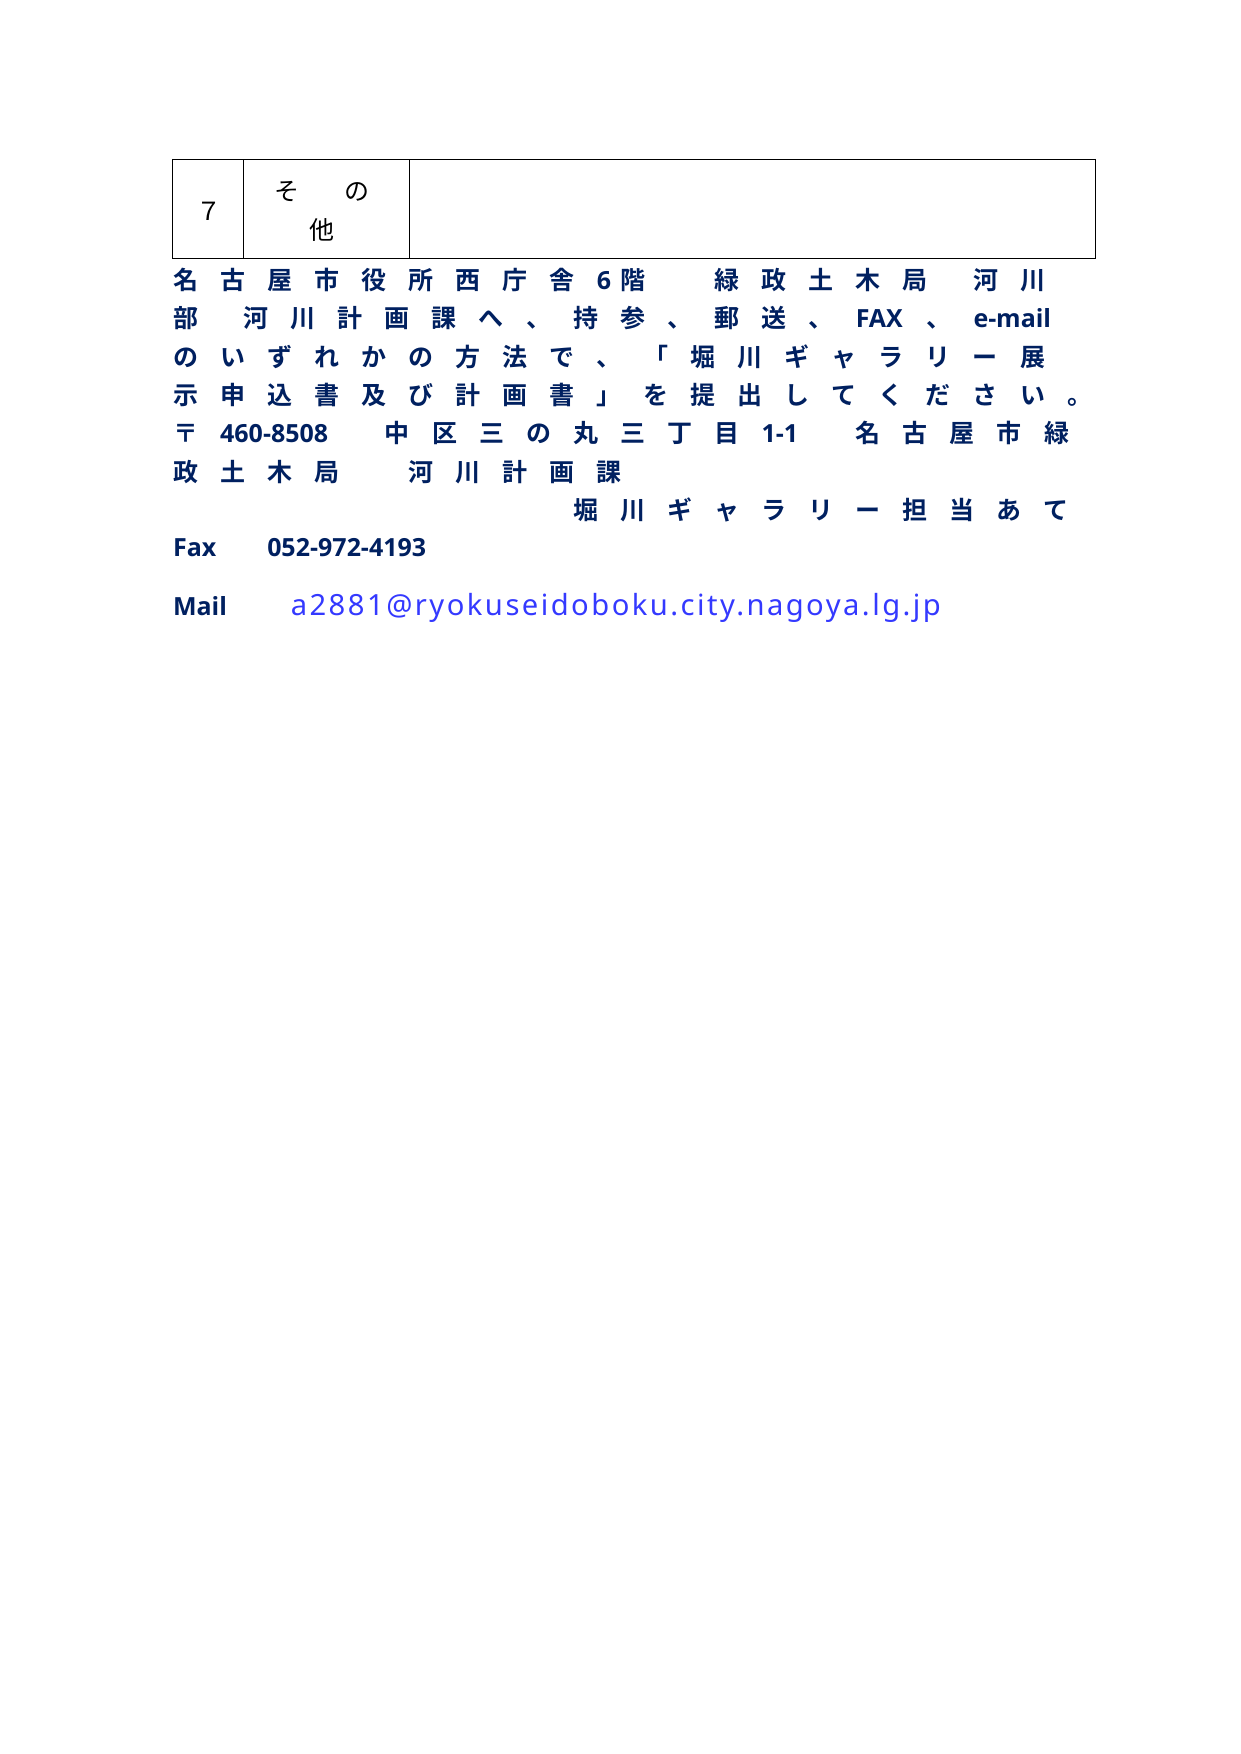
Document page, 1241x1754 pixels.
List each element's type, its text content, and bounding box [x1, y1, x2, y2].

text Fax 052-972-4193 [164, 528, 1091, 566]
table_cell [410, 160, 1095, 258]
text 〒460-8508 中区三の丸三丁目1-1 名古屋市緑政土木局 河川計画課 [164, 413, 1091, 489]
text Mail a2881@ryokuseidoboku.city.nagoya.lg.jp [149, 566, 1091, 643]
table_cell そ の 他 [244, 160, 409, 258]
text 名古屋市役所西庁舎6階 緑政土木局 河川部 河川計画課へ、持参、郵送、FAX、e-mailのいずれかの方法で、「堀川ギャラリー展示申込書及び計画書」を提出してください。 [164, 259, 1091, 413]
text 堀川ギャラリー担当あて [164, 489, 1091, 528]
table_cell ７ [173, 160, 243, 258]
